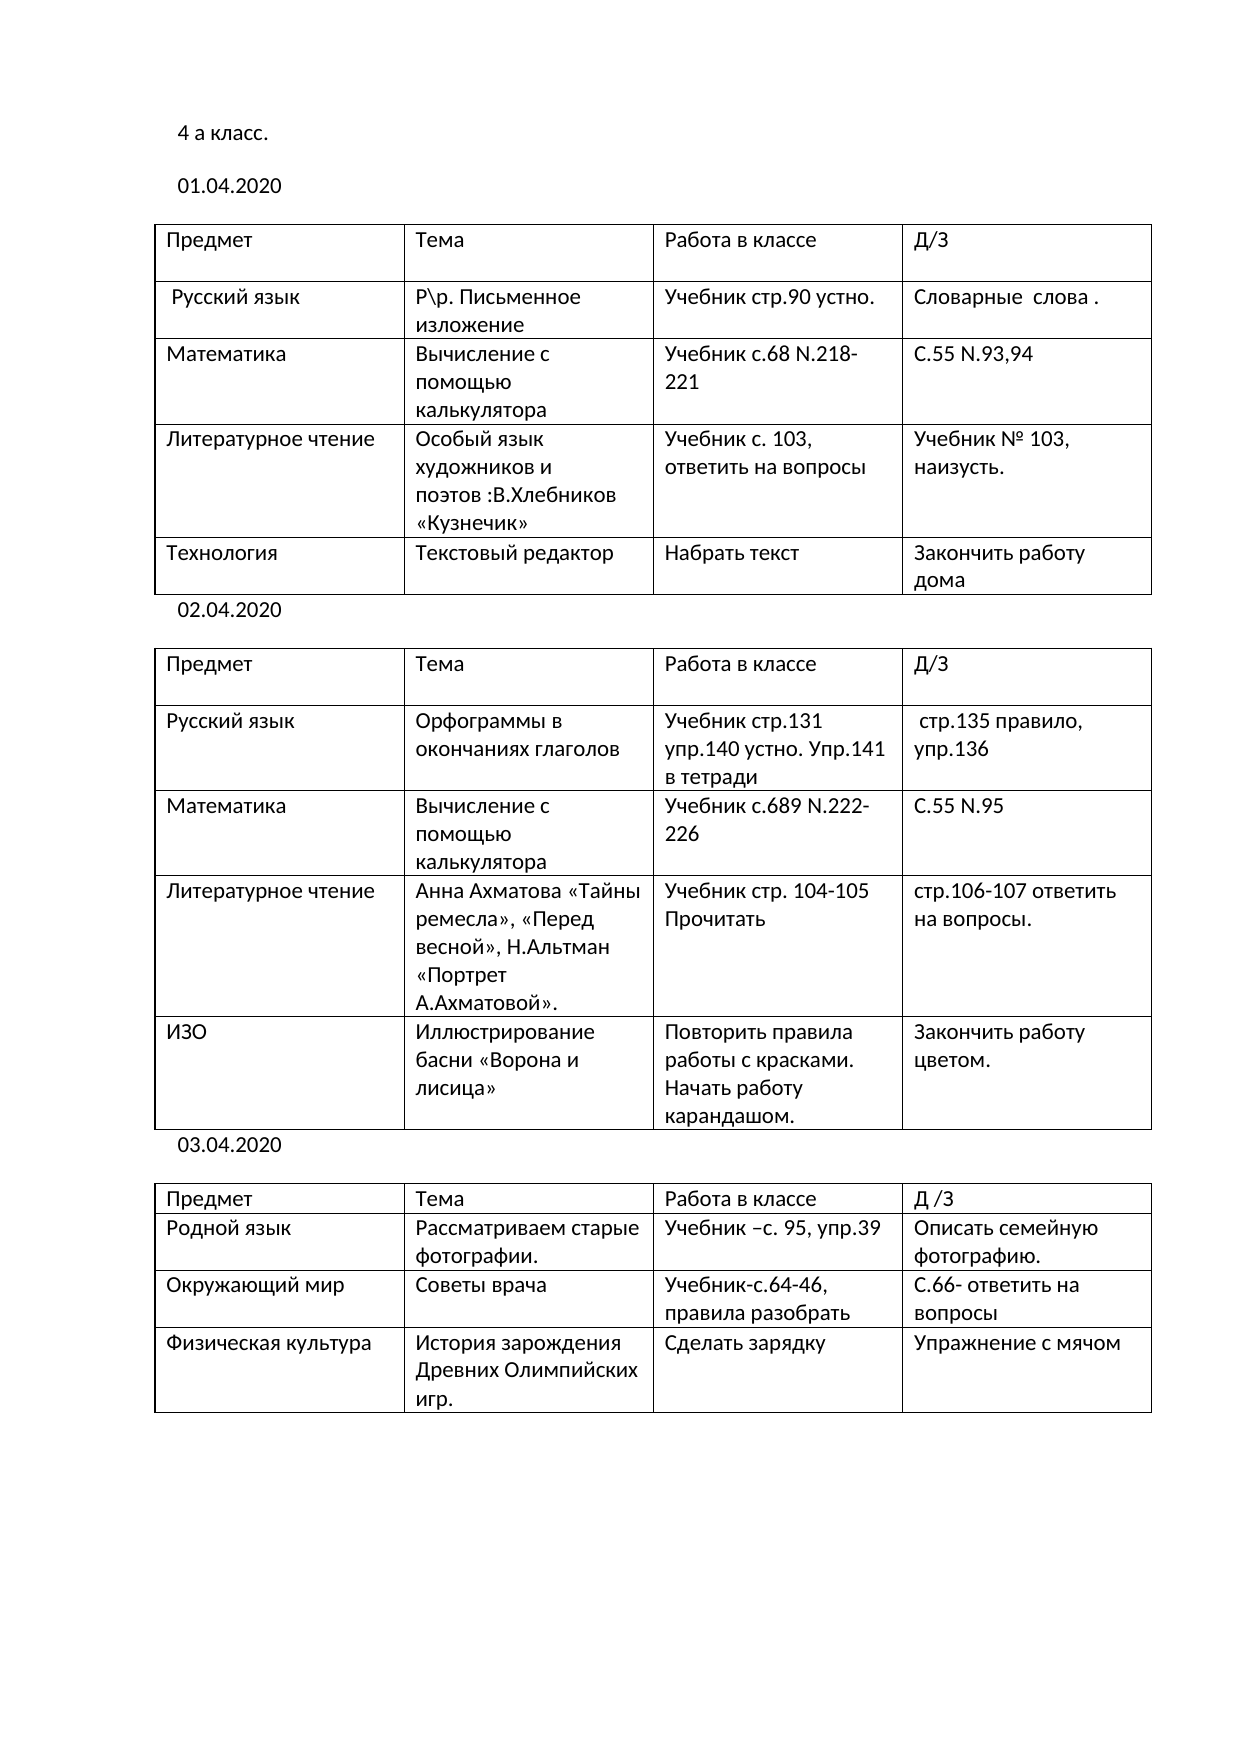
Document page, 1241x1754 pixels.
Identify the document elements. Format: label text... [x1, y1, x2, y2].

table_cell Математика [156, 791, 404, 875]
table_header Д/З [903, 649, 1151, 705]
table_cell С.55 N.93,94 [903, 339, 1151, 423]
table_cell Физическая культура [156, 1328, 404, 1412]
table_cell Вычисление с помощью калькулятора [405, 791, 653, 875]
table_cell Русский язык [156, 282, 404, 338]
table_header Предмет [156, 1184, 404, 1212]
table_cell Учебник стр.90 устно. [654, 282, 902, 338]
table_cell Учебник стр. 104-105 Прочитать [654, 876, 902, 1016]
table_cell Повторить правила работы с красками. Начать работу карандашом. [654, 1017, 902, 1129]
table_cell Родной язык [156, 1214, 404, 1269]
table_cell С.55 N.95 [903, 791, 1151, 875]
table_cell стр.135 правило, упр.136 [903, 706, 1151, 790]
table_header Предмет [156, 225, 404, 281]
table_cell Математика [156, 339, 404, 423]
table_cell Учебник –с. 95, упр.39 [654, 1214, 902, 1269]
table_cell стр.106-107 ответить на вопросы. [903, 876, 1151, 1016]
table_cell Особый язык художников и поэтов :В.Хлебников «Кузнечик» [405, 425, 653, 537]
table_header Тема [405, 225, 653, 281]
table_cell Учебник-с.64-46, правила разобрать [654, 1271, 902, 1327]
table_cell Технология [156, 538, 404, 594]
table_cell Упражнение с мячом [903, 1328, 1151, 1412]
table_header Тема [405, 649, 653, 705]
table_header Предмет [156, 649, 404, 705]
text 02.04.2020 [177, 595, 1152, 623]
table_cell ИЗО [156, 1017, 404, 1129]
table_header Тема [405, 1184, 653, 1212]
table_cell Учебник с.689 N.222-226 [654, 791, 902, 875]
table_header Работа в классе [654, 649, 902, 705]
table_cell Советы врача [405, 1271, 653, 1327]
table_cell Словарные слова . [903, 282, 1151, 338]
table_cell Учебник стр.131 упр.140 устно. Упр.141 в тетради [654, 706, 902, 790]
table_cell Учебник с. 103, ответить на вопросы [654, 425, 902, 537]
table_cell Орфограммы в окончаниях глаголов [405, 706, 653, 790]
table_cell Текстовый редактор [405, 538, 653, 594]
table_cell Сделать зарядку [654, 1328, 902, 1412]
table_cell Учебник с.68 N.218-221 [654, 339, 902, 423]
table_cell Описать семейную фотографию. [903, 1214, 1151, 1269]
table_cell Литературное чтение [156, 876, 404, 1016]
table_cell Анна Ахматова «Тайны ремесла», «Перед весной», Н.Альтман «Портрет А.Ахматовой». [405, 876, 653, 1016]
table_cell История зарождения Древних Олимпийских игр. [405, 1328, 653, 1412]
table_cell Иллюстрирование басни «Ворона и лисица» [405, 1017, 653, 1129]
table_cell Окружающий мир [156, 1271, 404, 1327]
table_cell Набрать текст [654, 538, 902, 594]
text 4 а класс. [177, 118, 1152, 146]
table_cell Закончить работу цветом. [903, 1017, 1151, 1129]
table_header Д /З [903, 1184, 1151, 1212]
table_header Работа в классе [654, 225, 902, 281]
text 03.04.2020 [177, 1130, 1152, 1158]
table_cell Вычисление с помощью калькулятора [405, 339, 653, 423]
table_cell С.66- ответить на вопросы [903, 1271, 1151, 1327]
table_cell Рассматриваем старые фотографии. [405, 1214, 653, 1269]
table_header Работа в классе [654, 1184, 902, 1212]
table_cell Р\р. Письменное изложение [405, 282, 653, 338]
table_cell Русский язык [156, 706, 404, 790]
table_cell Закончить работу дома [903, 538, 1151, 594]
table_cell Литературное чтение [156, 425, 404, 537]
table_cell Учебник № 103, наизусть. [903, 425, 1151, 537]
text 01.04.2020 [177, 171, 1152, 199]
table_header Д/З [903, 225, 1151, 281]
